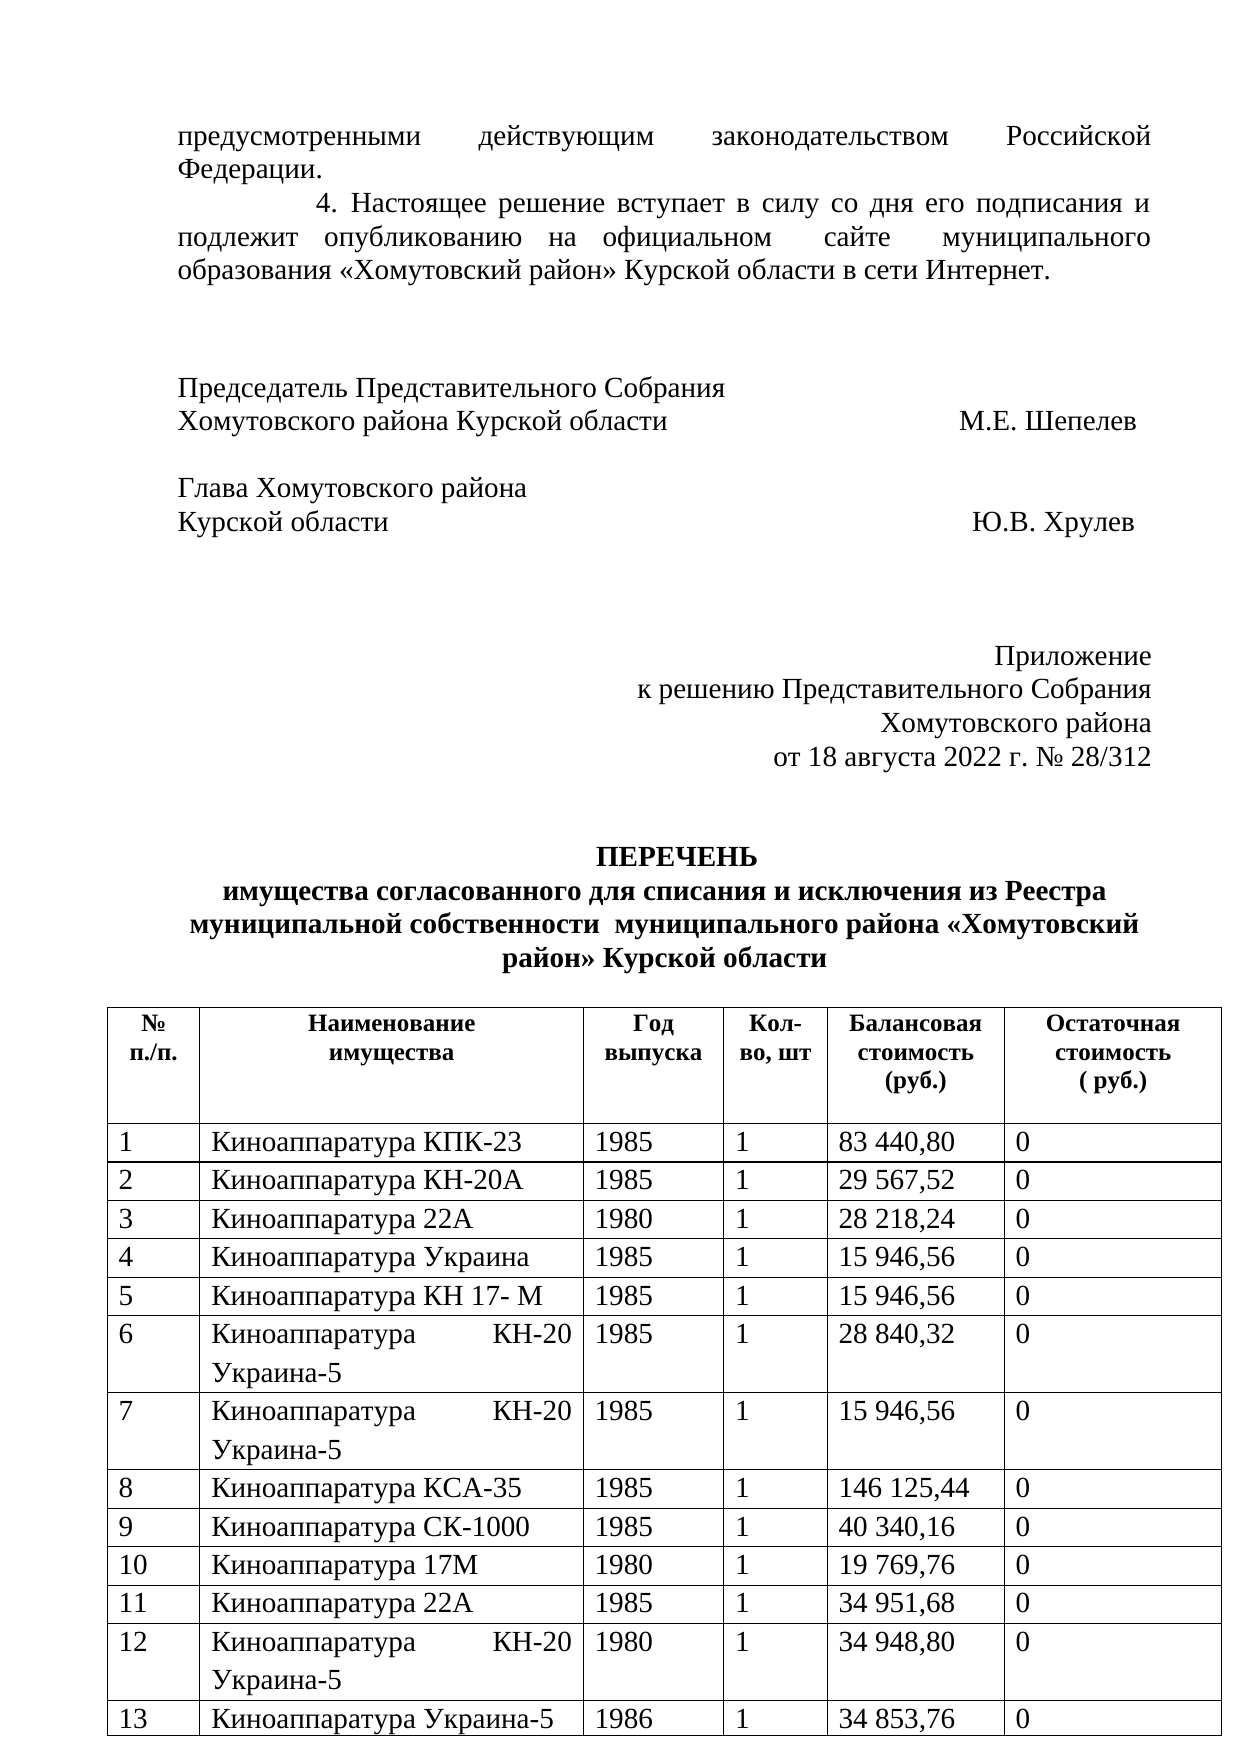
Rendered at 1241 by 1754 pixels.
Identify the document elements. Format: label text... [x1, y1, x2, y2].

table_cell 1 [724, 1239, 827, 1277]
table_cell Киноаппаратура 22А [200, 1586, 583, 1623]
table_cell 0 [1005, 1278, 1221, 1315]
table_cell 1 [724, 1624, 827, 1700]
table_header Год выпуска [584, 1008, 723, 1123]
table_cell Киноаппаратура КН 17- М [200, 1278, 583, 1315]
table_cell 34 948,80 [828, 1624, 1004, 1700]
table_cell Киноаппаратура 17М [200, 1547, 583, 1584]
table_cell Киноаппаратура КН-20А [200, 1163, 583, 1200]
table_cell 0 [1005, 1163, 1221, 1200]
table_header Кол-во, шт [724, 1008, 827, 1123]
text ПЕРЕЧЕНЬ [202, 839, 1152, 873]
table_cell 19 769,76 [828, 1547, 1004, 1584]
table_cell 1 [724, 1201, 827, 1238]
table_cell 2 [108, 1163, 199, 1200]
table_cell 1985 [584, 1470, 723, 1508]
table_header Остаточная стоимость ( руб.) [1005, 1008, 1221, 1123]
table_cell 1 [724, 1586, 827, 1623]
text 4. Настоящее решение вступает в силу со дня его подписания и подлежит опубликованию на официальном сайте муниципального образования «Хомутовский район» Курской области в сети Интернет. [177, 219, 1152, 286]
table_cell Киноаппаратура КСА-35 [200, 1470, 583, 1508]
text имущества согласованного для списания и исключения из Реестра муниципальной собственности муниципального района «Хомутовский район» Курской области [177, 873, 1152, 973]
table_cell 11 [108, 1586, 199, 1623]
table_cell 15 946,56 [828, 1278, 1004, 1315]
table_cell 1985 [584, 1509, 723, 1546]
table_cell 1986 [584, 1701, 723, 1734]
text Глава Хомутовского района [177, 470, 1152, 504]
table_cell 1985 [584, 1393, 723, 1469]
table_cell 1 [724, 1278, 827, 1315]
table_cell 1985 [584, 1278, 723, 1315]
table_cell 4 [108, 1239, 199, 1277]
table_cell 0 [1005, 1316, 1221, 1392]
table_cell 1 [724, 1701, 827, 1734]
table_cell Киноаппаратура КН-20 Украина-5 [200, 1316, 583, 1392]
table_cell 15 946,56 [828, 1393, 1004, 1469]
table_header № п./п. [108, 1008, 199, 1123]
text Хомутовского района Курской области М.Е. Шепелев [177, 403, 1152, 437]
table_cell Киноаппаратура КН-20 Украина-5 [200, 1393, 583, 1469]
text Приложение [177, 638, 1152, 672]
text Хомутовского района от 18 августа 2022 г. № 28/312 [177, 705, 1152, 772]
table_cell 7 [108, 1393, 199, 1469]
table_cell 3 [108, 1201, 199, 1238]
table_cell 5 [108, 1278, 199, 1315]
table_cell Киноаппаратура 22А [200, 1201, 583, 1238]
table_cell 1980 [584, 1624, 723, 1700]
table_cell 29 567,52 [828, 1163, 1004, 1200]
table_cell 0 [1005, 1624, 1221, 1700]
table_cell 13 [108, 1701, 199, 1734]
table_cell 28 840,32 [828, 1316, 1004, 1392]
table_cell 1985 [584, 1316, 723, 1392]
table_cell 34 951,68 [828, 1586, 1004, 1623]
table_cell 0 [1005, 1239, 1221, 1277]
table_cell 6 [108, 1316, 199, 1392]
table_cell 1980 [584, 1547, 723, 1584]
table_cell Киноаппаратура СК-1000 [200, 1509, 583, 1546]
text Курской области Ю.В. Хрулев [177, 504, 1152, 537]
table_cell 10 [108, 1547, 199, 1584]
table_cell 12 [108, 1624, 199, 1700]
table_header Наименование имущества [200, 1008, 583, 1123]
table_cell 0 [1005, 1393, 1221, 1469]
table_cell Киноаппаратура Украина [200, 1239, 583, 1277]
table_cell 28 218,24 [828, 1201, 1004, 1238]
table_cell 1 [724, 1124, 827, 1161]
table_cell 0 [1005, 1547, 1221, 1584]
table_cell 1985 [584, 1124, 723, 1161]
table_cell 146 125,44 [828, 1470, 1004, 1508]
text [177, 118, 1152, 185]
table_cell 1 [724, 1547, 827, 1584]
table_cell 1 [108, 1124, 199, 1161]
table_cell 9 [108, 1509, 199, 1546]
table_cell 8 [108, 1470, 199, 1508]
table_cell 83 440,80 [828, 1124, 1004, 1161]
table_cell 0 [1005, 1701, 1221, 1734]
table_cell 0 [1005, 1124, 1221, 1161]
table_cell 0 [1005, 1201, 1221, 1238]
table_cell 0 [1005, 1509, 1221, 1546]
table_cell 1985 [584, 1163, 723, 1200]
table_cell 0 [1005, 1470, 1221, 1508]
table_cell 1 [724, 1163, 827, 1200]
table_header Балансовая стоимость (руб.) [828, 1008, 1004, 1123]
table_cell 0 [1005, 1586, 1221, 1623]
table_cell 34 853,76 [828, 1701, 1004, 1734]
table_cell 1980 [584, 1201, 723, 1238]
table_cell 40 340,16 [828, 1509, 1004, 1546]
table_cell 15 946,56 [828, 1239, 1004, 1277]
text к решению Представительного Собрания [177, 672, 1152, 705]
table_cell 1 [724, 1470, 827, 1508]
text Председатель Представительного Собрания [177, 370, 1152, 403]
table_cell Киноаппаратура КПК-23 [200, 1124, 583, 1161]
table_cell 1985 [584, 1586, 723, 1623]
table_cell 1 [724, 1393, 827, 1469]
table_cell 1 [724, 1316, 827, 1392]
table_cell Киноаппаратура КН-20 Украина-5 [200, 1624, 583, 1700]
table_cell 1985 [584, 1239, 723, 1277]
table_cell 1 [724, 1509, 827, 1546]
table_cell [200, 1701, 583, 1734]
